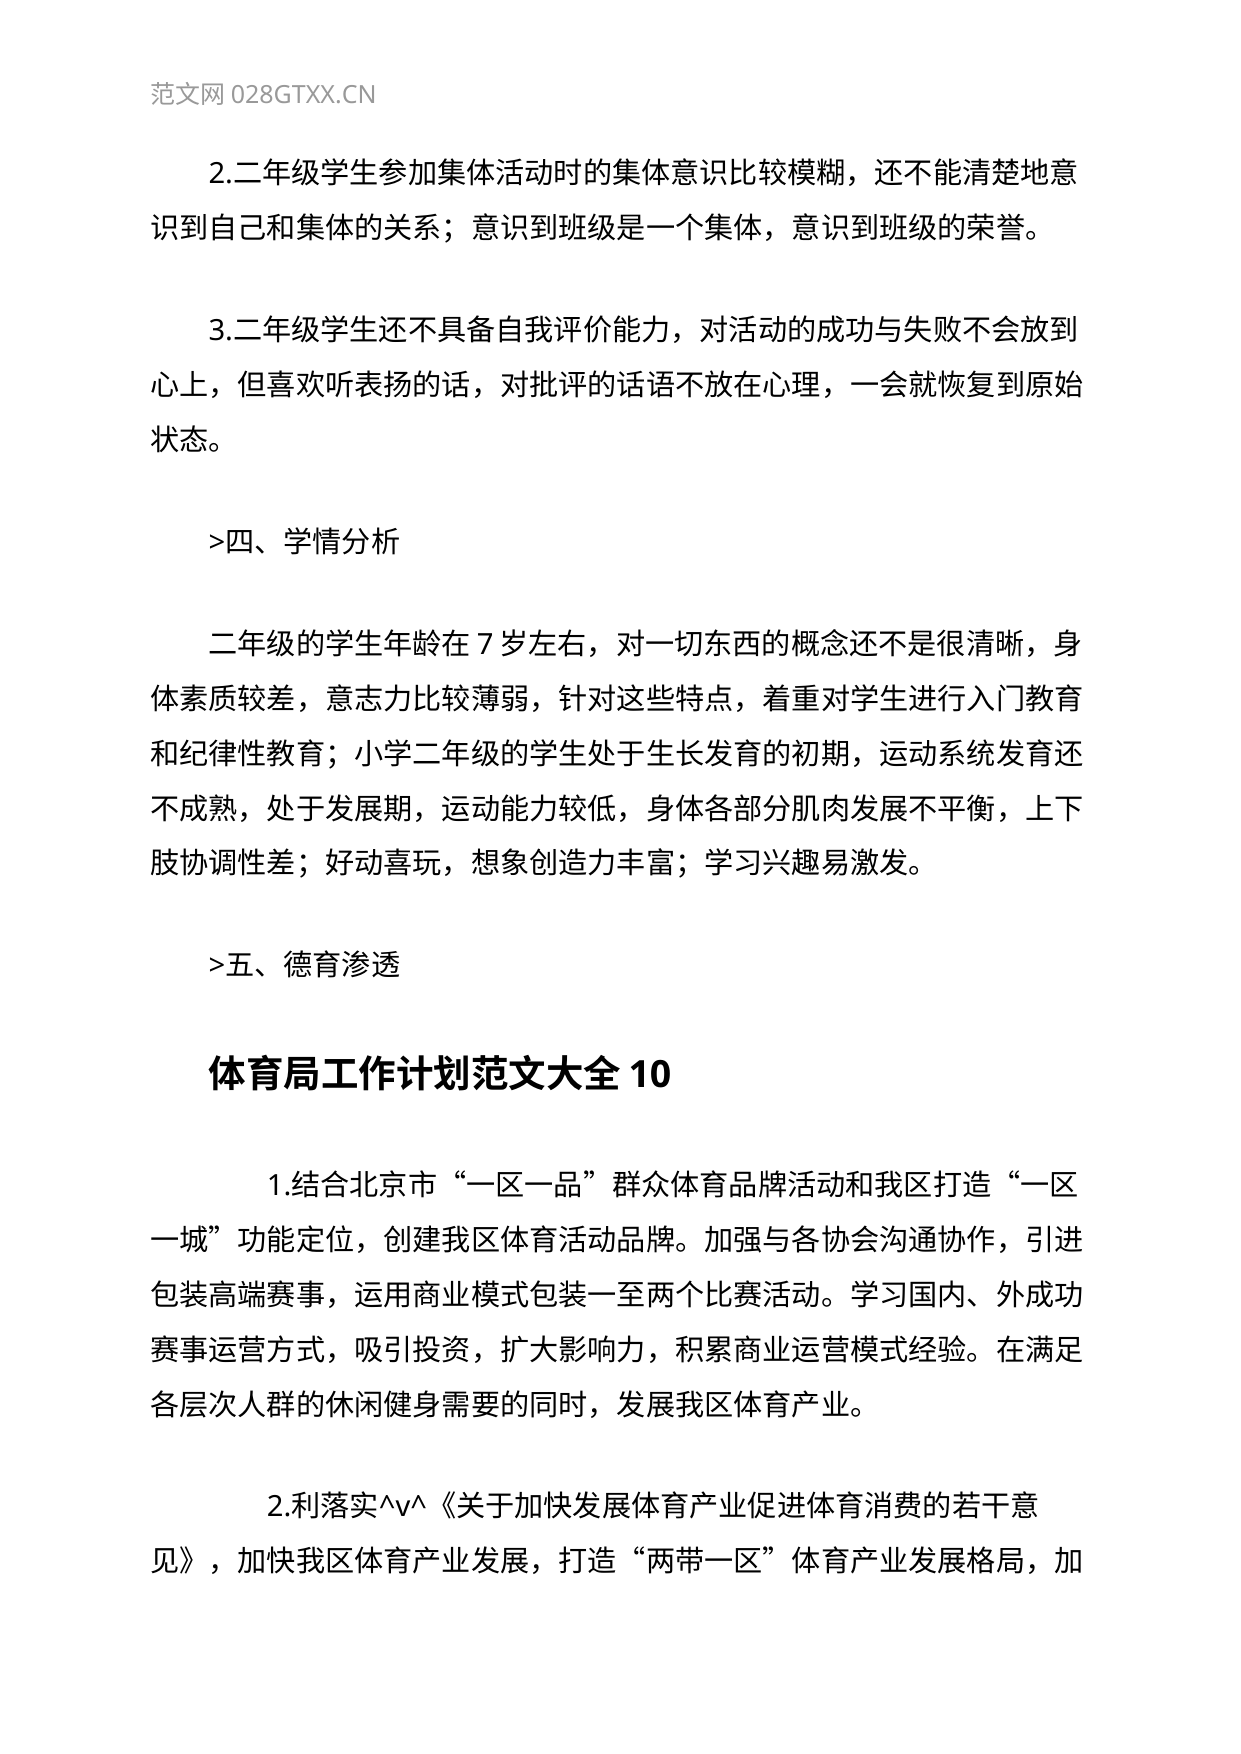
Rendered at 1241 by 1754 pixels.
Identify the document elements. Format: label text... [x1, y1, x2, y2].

text >四、学情分析 [150, 518, 1090, 561]
text >五、德育渗透 [150, 942, 1090, 984]
text 2.二年级学生参加集体活动时的集体意识比较模糊，还不能清楚地意识到自己和集体的关系；意识到班级是一个集体，意识到班级的荣誉。 [150, 150, 1090, 247]
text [150, 1483, 1090, 1580]
text 体育局工作计划范文大全10 [150, 1044, 1090, 1098]
text 二年级的学生年龄在7岁左右，对一切东西的概念还不是很清晰，身体素质较差，意志力比较薄弱，针对这些特点，着重对学生进行入门教育和纪律性教育；小学二年级的学生处于生长发育的初期，运动系统发育还不成熟，处于发展期，运动能力较低，身体各部分肌肉发展不平衡，上下肢协调性差；好动喜玩，想象创造力丰富；学习兴趣易激发。 [150, 620, 1090, 882]
text 1.结合北京市“一区一品”群众体育品牌活动和我区打造“一区一城”功能定位，创建我区体育活动品牌。加强与各协会沟通协作，引进包装高端赛事，运用商业模式包装一至两个比赛活动。学习国内、外成功赛事运营方式，吸引投资，扩大影响力，积累商业运营模式经验。在满足各层次人群的休闲健身需要的同时，发展我区体育产业。 [150, 1161, 1090, 1423]
text 3.二年级学生还不具备自我评价能力，对活动的成功与失败不会放到心上，但喜欢听表扬的话，对批评的话语不放在心理，一会就恢复到原始状态。 [150, 307, 1090, 459]
